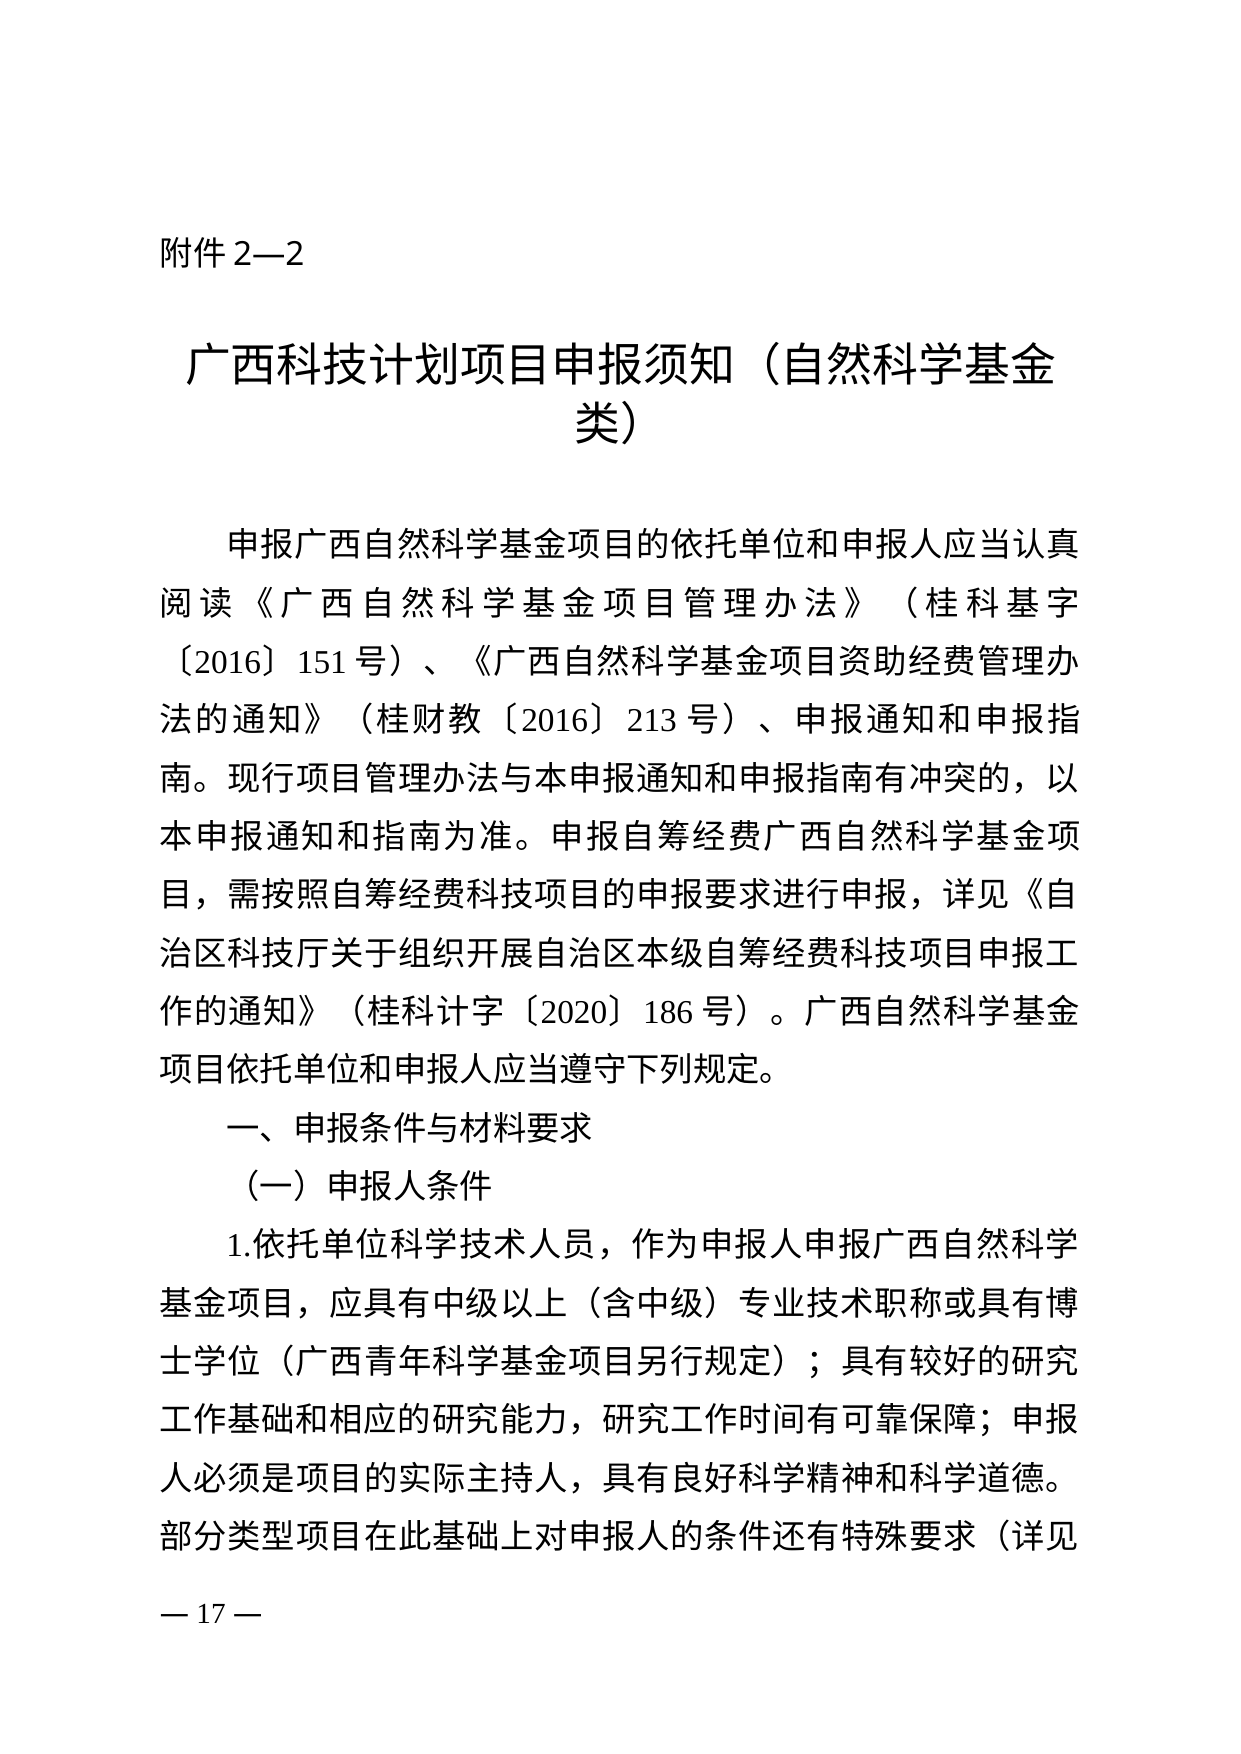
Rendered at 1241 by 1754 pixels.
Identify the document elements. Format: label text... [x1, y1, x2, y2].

text 附件2—2 [159, 218, 1081, 277]
text （一）申报人条件 [159, 1152, 1081, 1210]
text 一、申报条件与材料要求 [159, 1093, 1081, 1152]
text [159, 1210, 1081, 1560]
text 申报广西自然科学基金项目的依托单位和申报人应当认真阅读《广西自然科学基金项目管理办法》（桂科基字〔2016〕151号）、《广西自然科学基金项目资助经费管理办法的通知》（桂财教〔2016〕213号）、申报通知和申报指南。现行项目管理办法与本申报通知和申报指南有冲突的，以本申报通知和指南为准。申报自筹经费广西自然科学基金项目，需按照自筹经费科技项目的申报要求进行申报，详见《自治区科技厅关于组织开展自治区本级自筹经费科技项目申报工作的通知》（桂科计字〔2020〕186号）。广西自然科学基金项目依托单位和申报人应当遵守下列规定。 [159, 510, 1081, 1093]
text 广西科技计划项目申报须知（自然科学基金类） [159, 335, 1081, 452]
